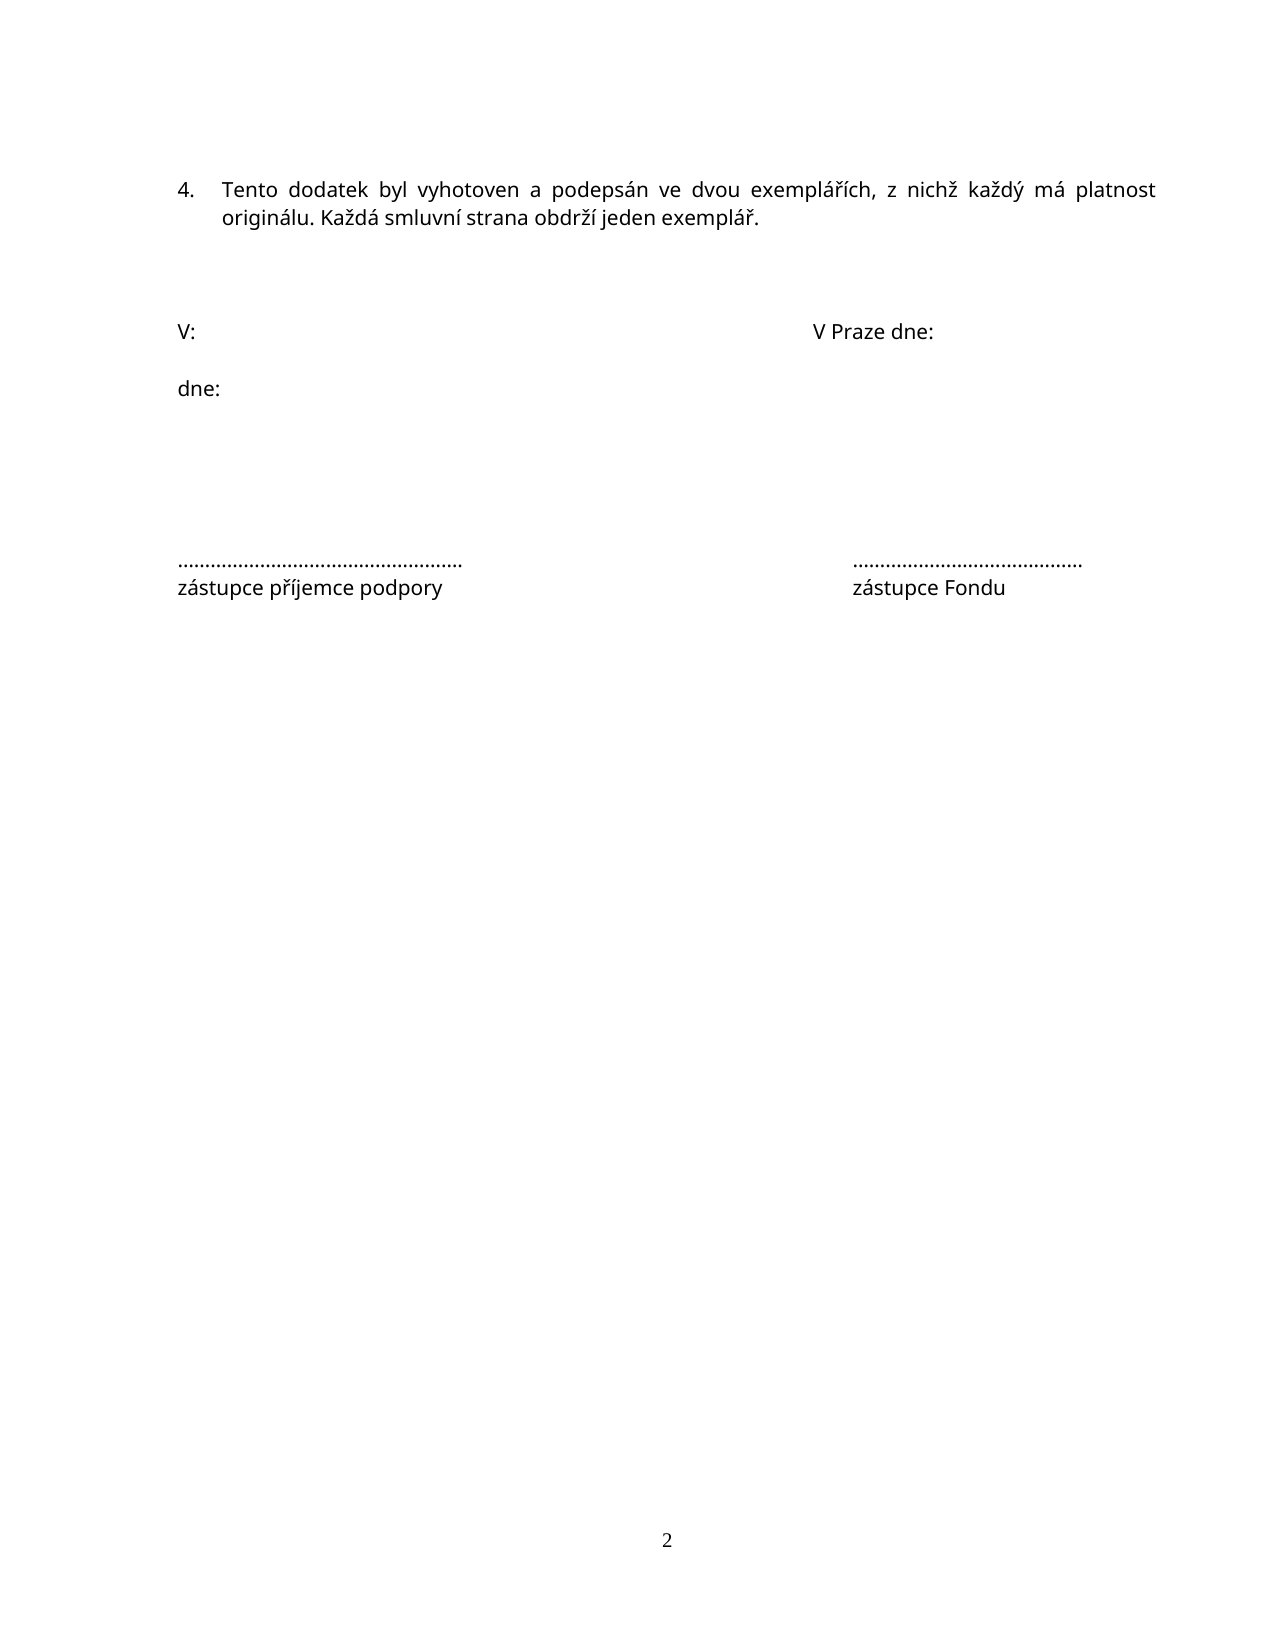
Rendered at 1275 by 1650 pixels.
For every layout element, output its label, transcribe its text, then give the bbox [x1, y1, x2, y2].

text dne: [177, 374, 1157, 402]
list Tento dodatek byl vyhotoven a podepsán ve dvou exemplářích, z nichž každý má platnost originálu. Každá smluvní strana obdrží jeden exemplář. [177, 175, 1157, 232]
text V: V Praze dne: [177, 317, 1157, 346]
text ……………………………………………. …………………………………… [177, 545, 1157, 573]
text zástupce příjemce podpory zástupce Fondu [177, 573, 1157, 602]
